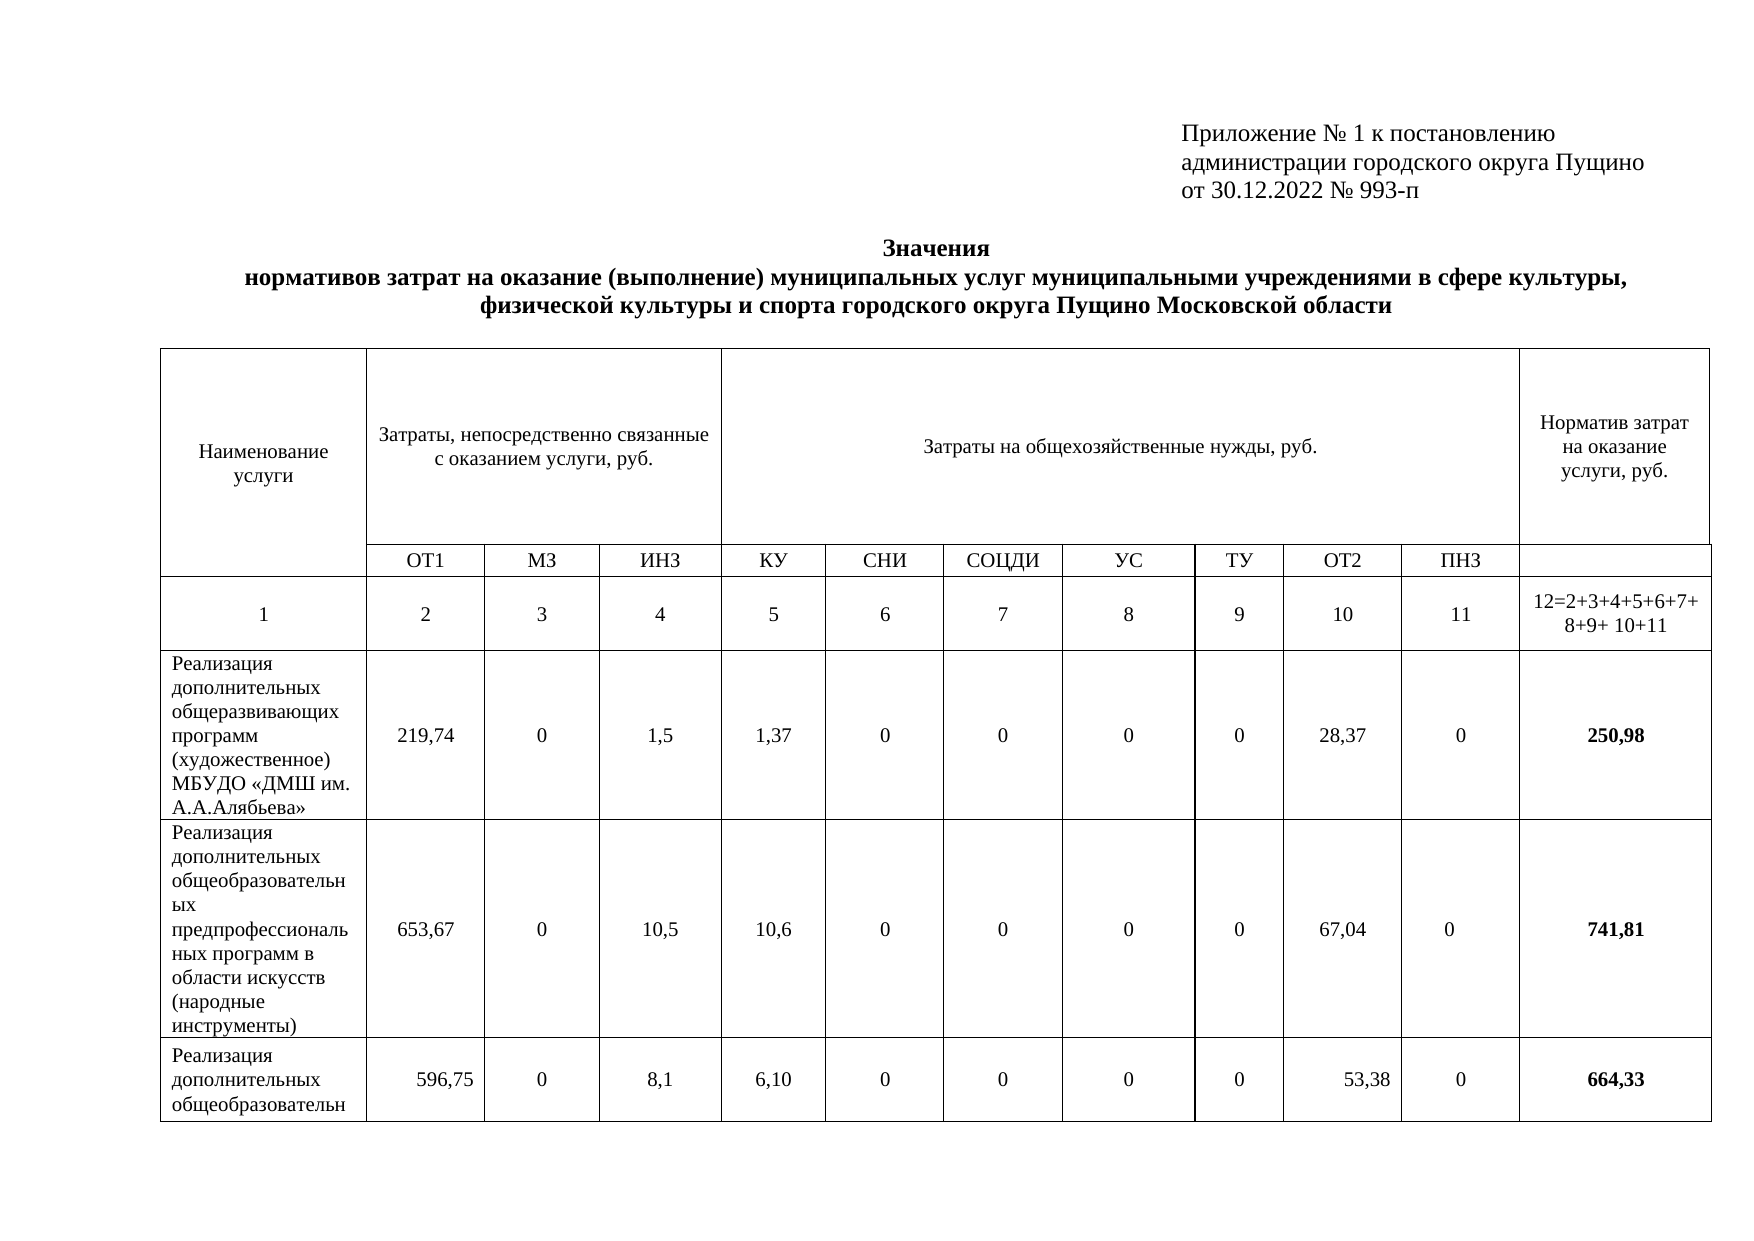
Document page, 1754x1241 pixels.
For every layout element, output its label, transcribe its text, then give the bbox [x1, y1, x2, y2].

table_cell 6,10 [722, 1038, 825, 1121]
table_cell 6 [826, 577, 943, 650]
table_cell 0 [944, 651, 1062, 819]
table_cell 653,67 [367, 820, 484, 1037]
table_cell 596,75 [367, 1038, 484, 1121]
table_cell 0 [826, 651, 943, 819]
text администрации городского округа Пущино [177, 147, 1695, 176]
text Значения [177, 233, 1695, 262]
table_cell 0 [1196, 1038, 1283, 1121]
table_cell 0 [1196, 651, 1283, 819]
table_cell 8,1 [600, 1038, 721, 1121]
table_cell СНИ [826, 545, 943, 576]
table_cell 250,98 [1520, 651, 1711, 819]
table_cell 0 [944, 1038, 1062, 1121]
table_cell ТУ [1196, 545, 1283, 576]
table_cell 28,37 [1284, 651, 1401, 819]
text Приложение № 1 к постановлению [177, 118, 1695, 147]
table_cell 5 [722, 577, 825, 650]
table_cell 67,04 [1284, 820, 1401, 1037]
table_cell 10,6 [722, 820, 825, 1037]
table_cell 1,37 [722, 651, 825, 819]
table_header Норматив затрат на оказание услуги, руб. [1520, 349, 1709, 543]
table_cell УС [1063, 545, 1194, 576]
table_cell 0 [485, 1038, 599, 1121]
table_cell 741,81 [1520, 820, 1711, 1037]
table_cell Реализация дополнительных общеобразовательных предпрофессиональных программ в области искусств (народные инструменты) [161, 820, 366, 1037]
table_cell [161, 1038, 366, 1121]
table_cell 0 [1063, 1038, 1194, 1121]
table_cell 7 [944, 577, 1062, 650]
table_cell 219,74 [367, 651, 484, 819]
table_cell Реализация дополнительных общеразвивающих программ (художественное) МБУДО «ДМШ им. А.А.Алябьева» [161, 651, 366, 819]
table_cell 9 [1196, 577, 1283, 650]
table_cell 2 [367, 577, 484, 650]
table_cell 0 [1063, 820, 1194, 1037]
table_cell [1520, 545, 1711, 576]
table_header Наименование услуги [161, 349, 366, 576]
table_cell 11 [1402, 577, 1519, 650]
table_cell 0 [826, 1038, 943, 1121]
table_cell 0 [485, 651, 599, 819]
table_cell 1,5 [600, 651, 721, 819]
table_header Затраты на общехозяйственные нужды, руб. [722, 349, 1519, 543]
table_cell ОТ1 [367, 545, 484, 576]
table_cell 3 [485, 577, 599, 650]
table_cell 10,5 [600, 820, 721, 1037]
table_cell 0 [944, 820, 1062, 1037]
table_cell 0 [485, 820, 599, 1037]
table_cell 1 [161, 577, 366, 650]
text от 30.12.2022 № 993-п [177, 176, 1695, 204]
table_cell ОТ2 [1284, 545, 1401, 576]
table_cell 0 [1402, 1038, 1519, 1121]
table_cell 4 [600, 577, 721, 650]
table_cell 12=2+3+4+5+6+7+8+9+ 10+11 [1520, 577, 1711, 650]
table_cell ИНЗ [600, 545, 721, 576]
table_cell 0 [1063, 651, 1194, 819]
table_cell ПНЗ [1402, 545, 1519, 576]
table_cell 8 [1063, 577, 1194, 650]
table_cell 0 [1196, 820, 1283, 1037]
table_cell 0 [1402, 820, 1519, 1037]
table_cell КУ [722, 545, 825, 576]
table_cell МЗ [485, 545, 599, 576]
table_cell 664,33 [1520, 1038, 1711, 1121]
text нормативов затрат на оказание (выполнение) муниципальных услуг муниципальными учреждениями в сфере культуры, физической культуры и спорта городского округа Пущино Московской области [177, 262, 1695, 319]
table_cell 10 [1284, 577, 1401, 650]
table_cell 53,38 [1284, 1038, 1401, 1121]
table_cell 0 [826, 820, 943, 1037]
table_cell СОЦДИ [944, 545, 1062, 576]
table_header Затраты, непосредственно связанные с оказанием услуги, руб. [367, 349, 721, 543]
table_cell 0 [1402, 651, 1519, 819]
